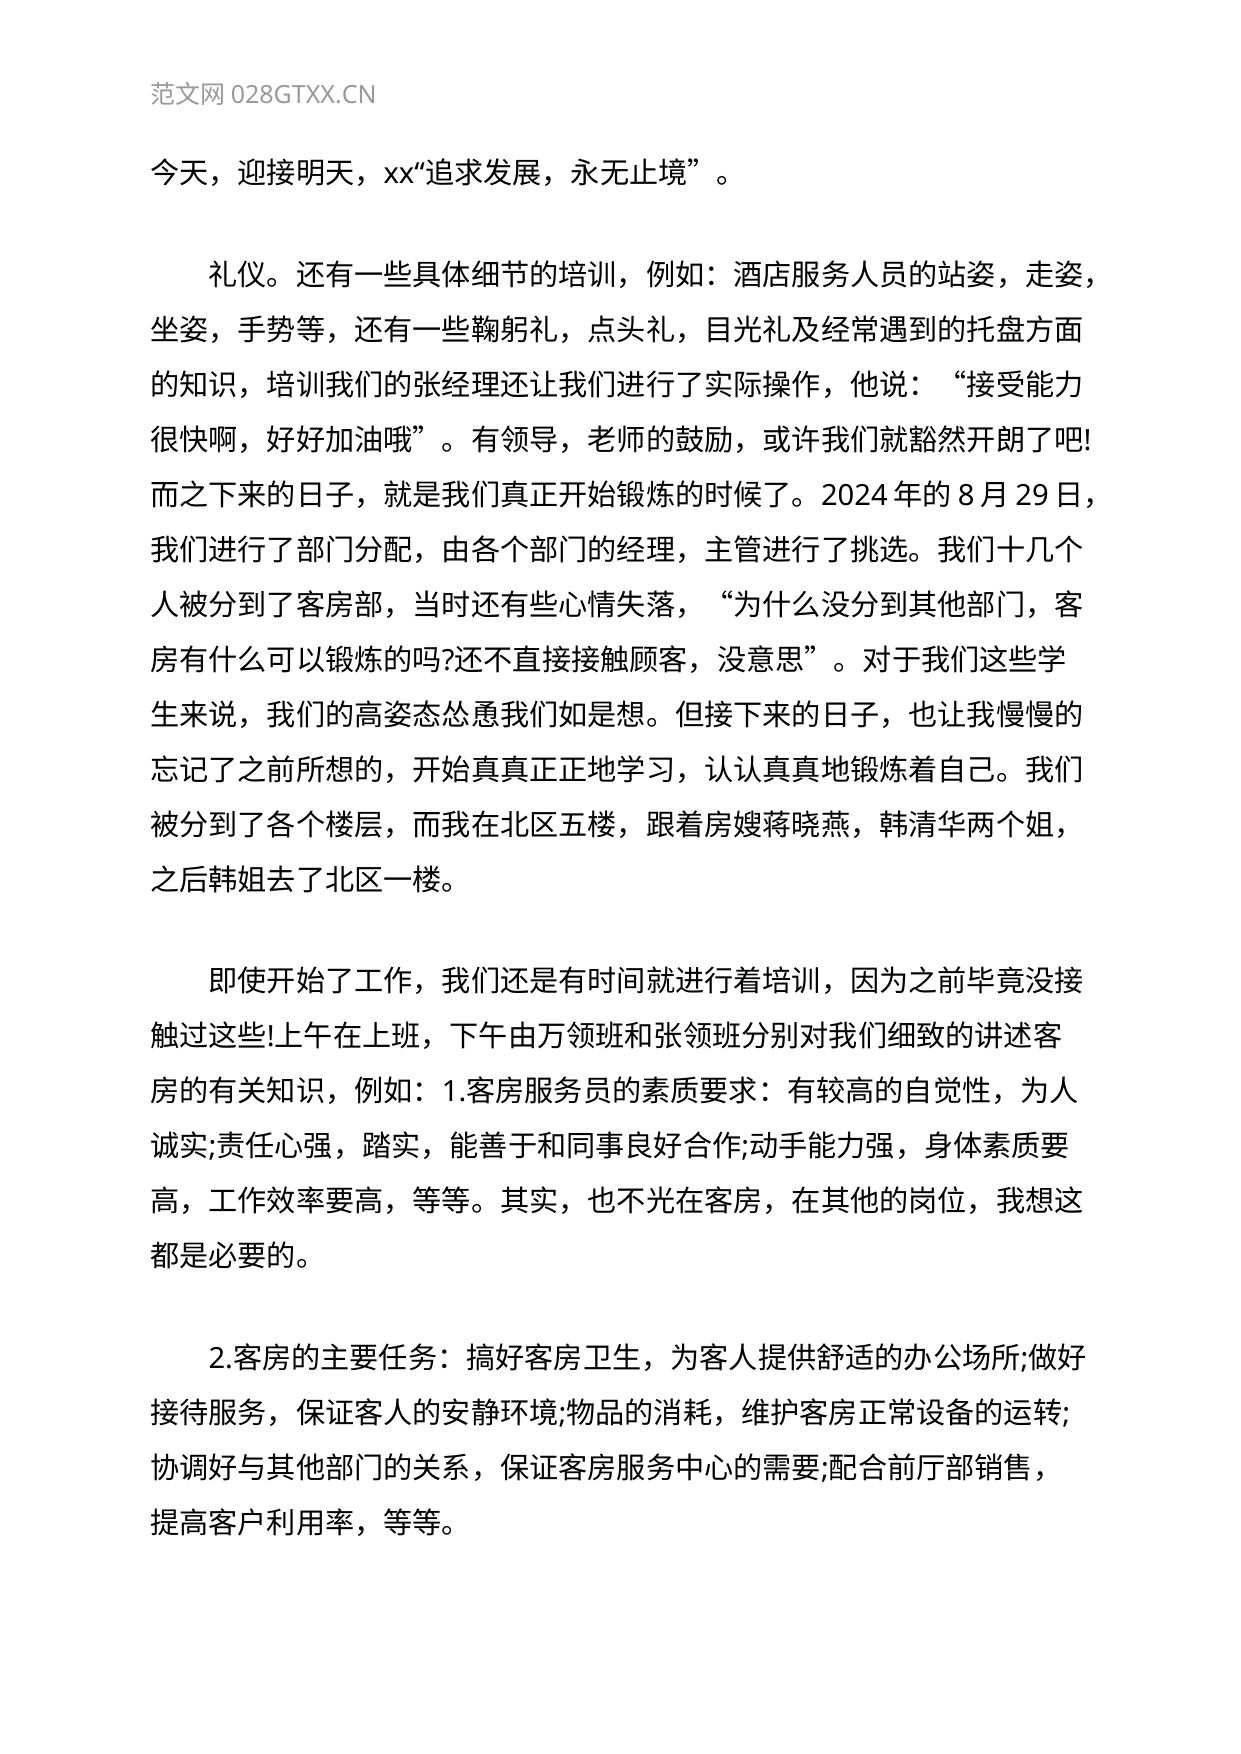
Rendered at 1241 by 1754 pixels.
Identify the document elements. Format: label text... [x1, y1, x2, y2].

text 即使开始了工作，我们还是有时间就进行着培训，因为之前毕竟没接触过这些!上午在上班，下午由万领班和张领班分别对我们细致的讲述客房的有关知识，例如：1.客房服务员的素质要求：有较高的自觉性，为人诚实;责任心强，踏实，能善于和同事良好合作;动手能力强，身体素质要高，工作效率要高，等等。其实，也不光在客房，在其他的岗位，我想这都是必要的。 [150, 958, 1090, 1275]
text 礼仪。还有一些具体细节的培训，例如：酒店服务人员的站姿，走姿，坐姿，手势等，还有一些鞠躬礼，点头礼，目光礼及经常遇到的托盘方面的知识，培训我们的张经理还让我们进行了实际操作，他说：“接受能力很快啊，好好加油哦”。有领导，老师的鼓励，或许我们就豁然开朗了吧!而之下来的日子，就是我们真正开始锻炼的时候了。2024年的8月29日，我们进行了部门分配，由各个部门的经理，主管进行了挑选。我们十几个人被分到了客房部，当时还有些心情失落，“为什么没分到其他部门，客房有什么可以锻炼的吗?还不直接接触顾客，没意思”。对于我们这些学生来说，我们的高姿态怂恿我们如是想。但接下来的日子，也让我慢慢的忘记了之前所想的，开始真真正正地学习，认认真真地锻炼着自己。我们被分到了各个楼层，而我在北区五楼，跟着房嫂蒋晓燕，韩清华两个姐，之后韩姐去了北区一楼。 [150, 252, 1090, 898]
text 2.客房的主要任务：搞好客房卫生，为客人提供舒适的办公场所;做好接待服务，保证客人的安静环境;物品的消耗，维护客房正常设备的运转;协调好与其他部门的关系，保证客房服务中心的需要;配合前厅部销售，提高客户利用率，等等。 [150, 1334, 1090, 1542]
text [150, 150, 1090, 192]
